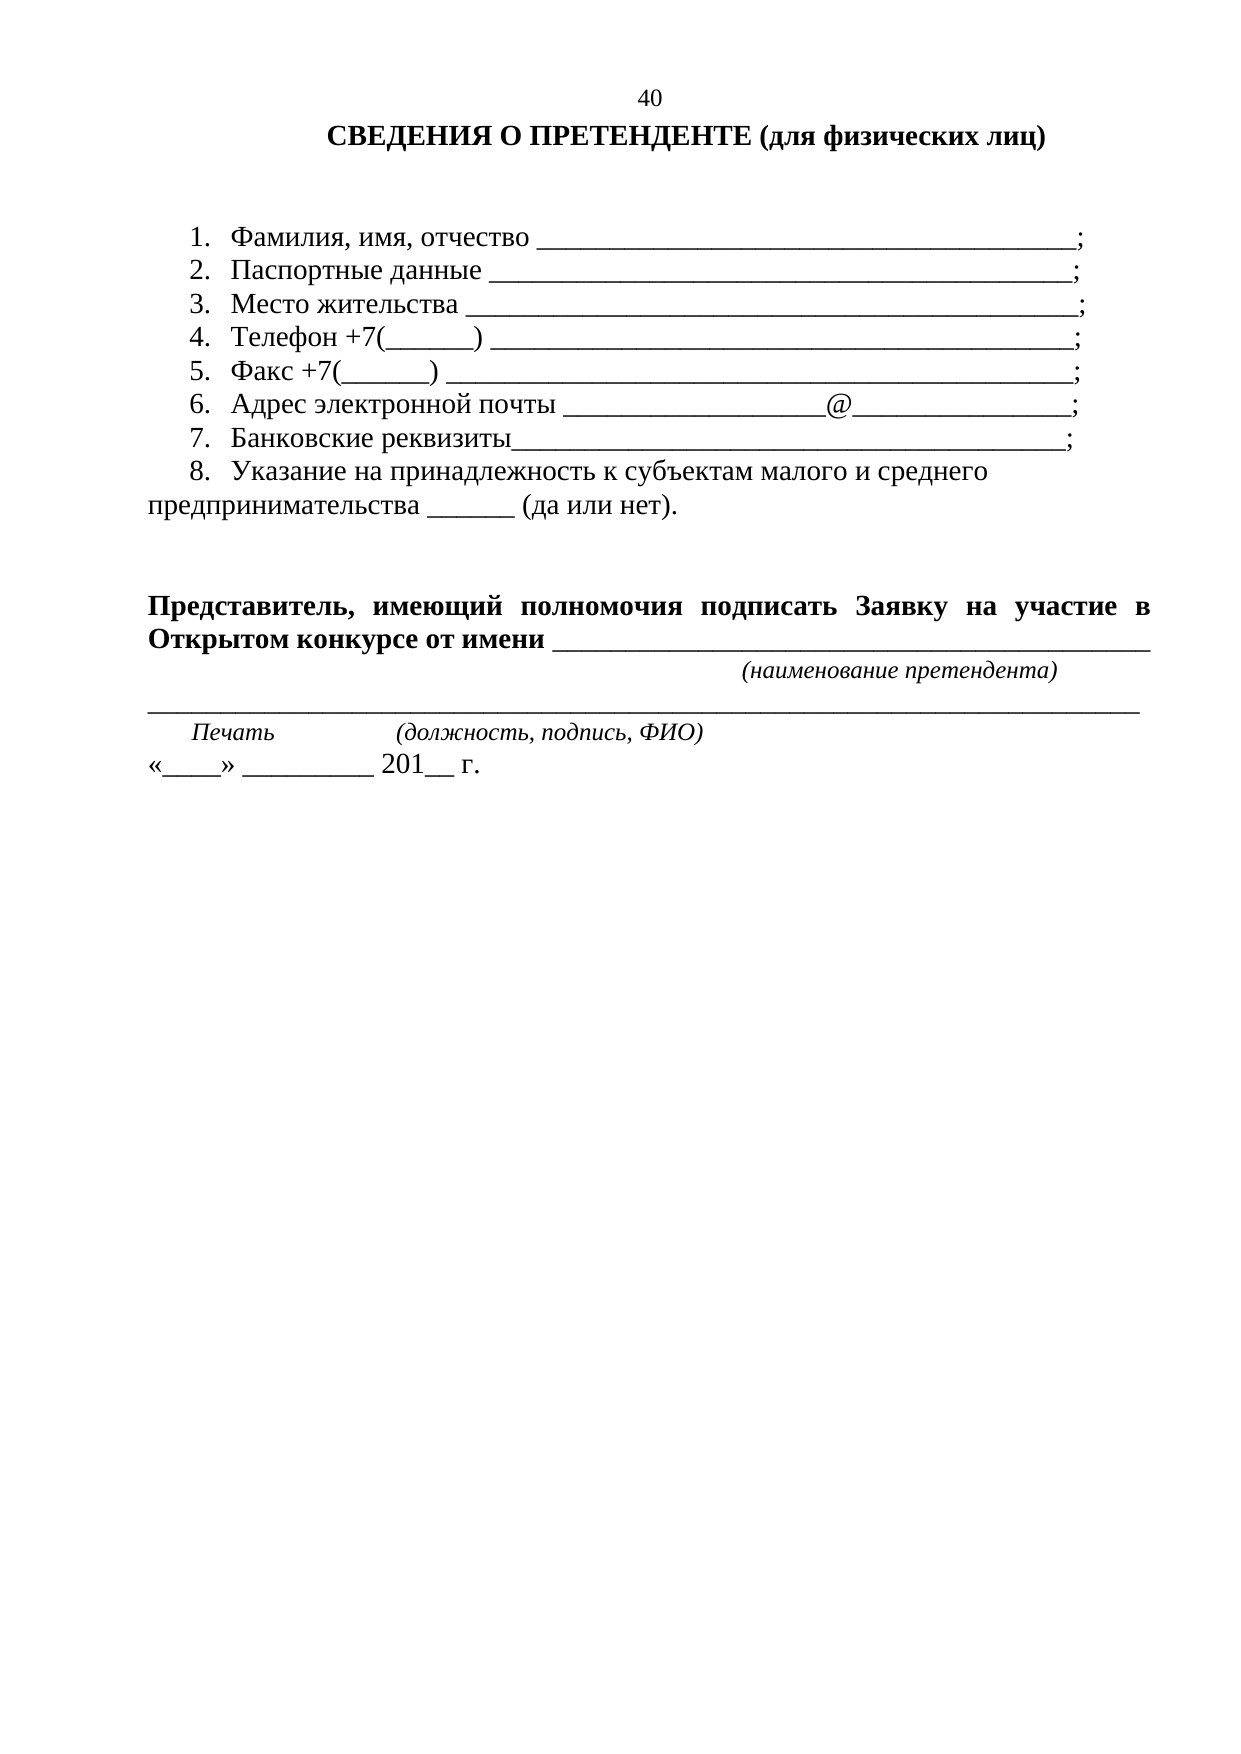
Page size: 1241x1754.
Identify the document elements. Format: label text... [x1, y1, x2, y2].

text ____________________________________________________________________ [148, 683, 1152, 717]
list Указание на принадлежность к субъектам малого и среднего предпринимательства ______ (да или нет). [148, 453, 1152, 521]
list Телефон +7(______) ________________________________________; [148, 319, 1152, 353]
text Печать (должность, подпись, ФИО) [148, 717, 1152, 746]
list Паспортные данные ________________________________________; [148, 252, 1152, 286]
list Факс +7(______) ___________________________________________; [148, 353, 1152, 386]
text «____» _________ 201__ г. [148, 746, 1152, 779]
list Место жительства __________________________________________; [148, 286, 1152, 319]
list Банковские реквизиты______________________________________; [148, 420, 1152, 453]
text СВЕДЕНИЯ О ПРЕТЕНДЕНТЕ (для физических лиц) [148, 118, 1152, 152]
list Фамилия, имя, отчество _____________________________________; [148, 219, 1152, 252]
list Адрес электронной почты __________________@_______________; [148, 386, 1152, 420]
text Представитель, имеющий полномочия подписать Заявку на участие в Открытом конкурсе от имени _________________________________________ [148, 588, 1152, 655]
text (наименование претендента) [148, 655, 1152, 683]
